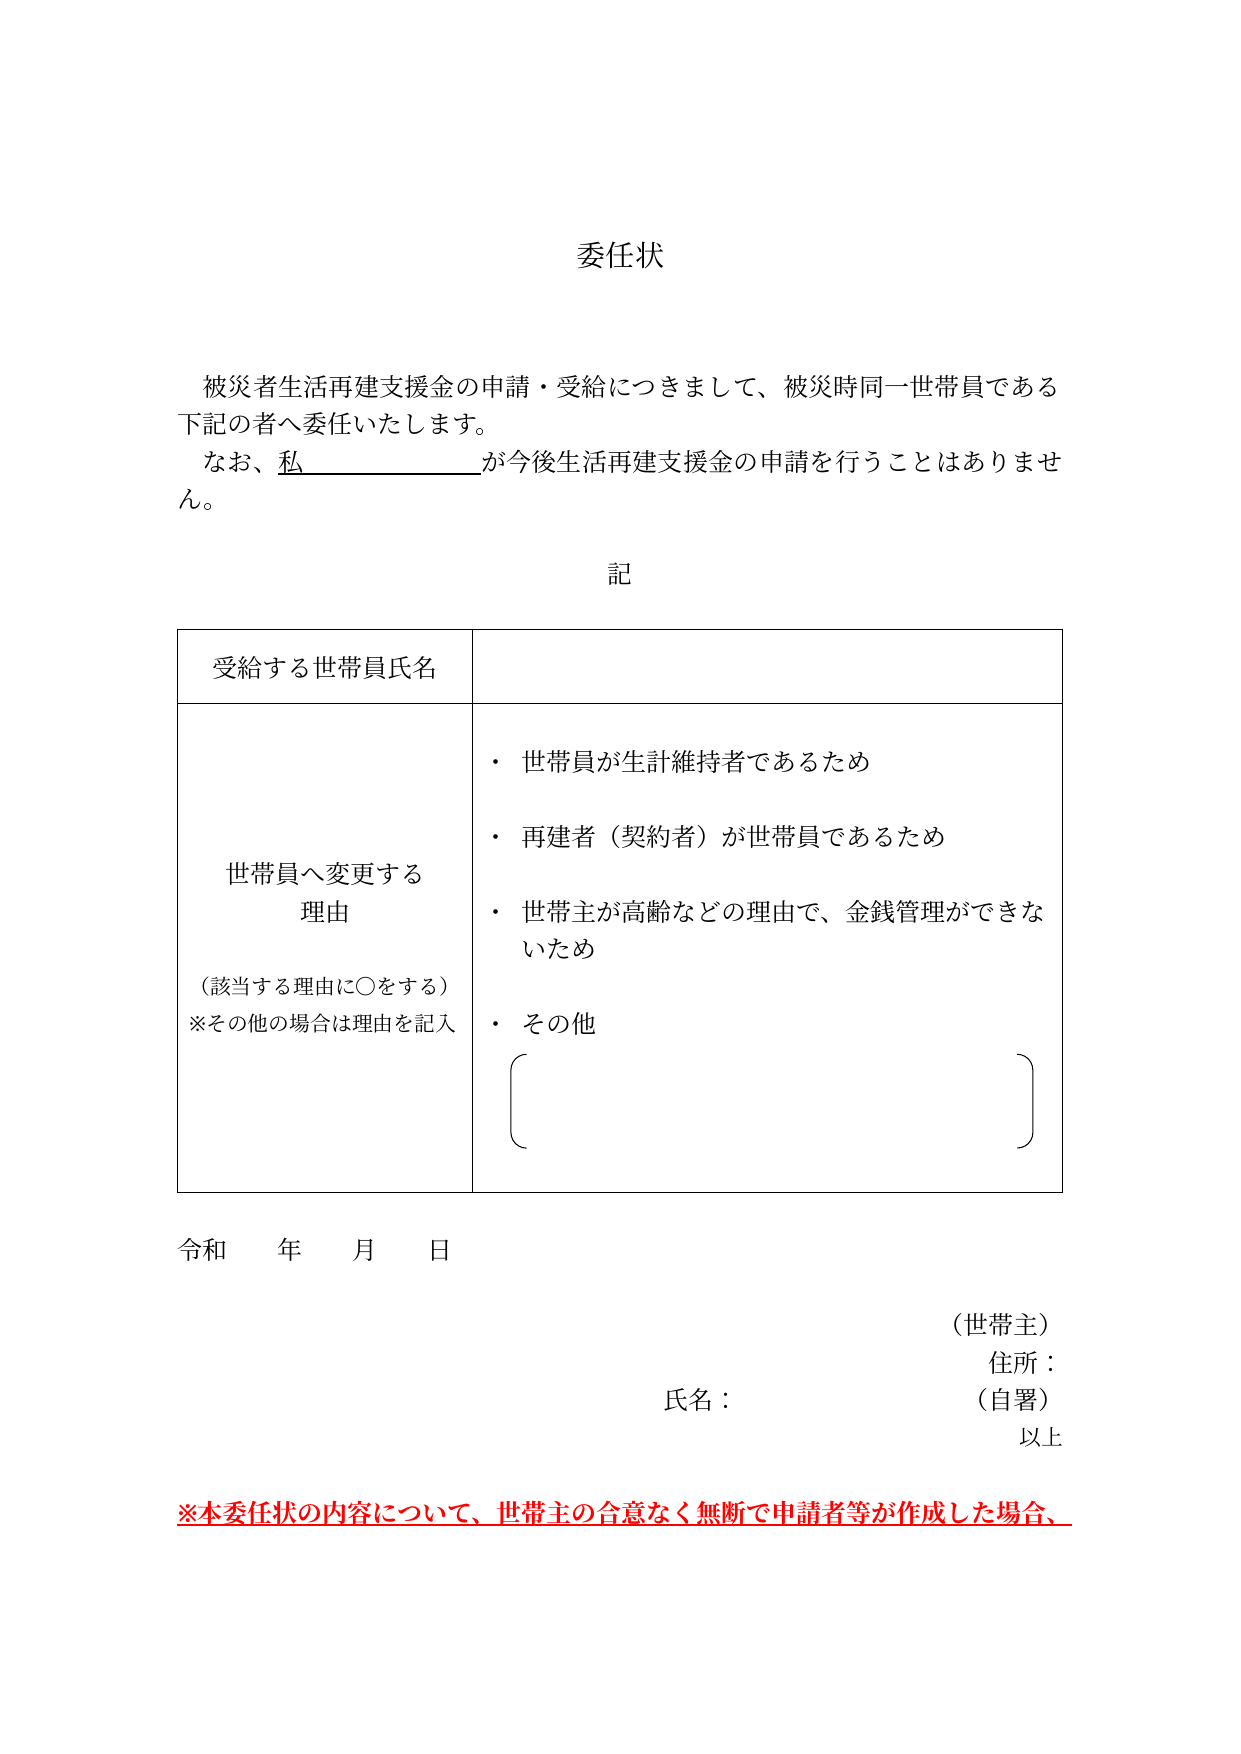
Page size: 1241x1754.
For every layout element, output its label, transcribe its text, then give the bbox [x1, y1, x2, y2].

text 令和 年 月 日 [177, 1230, 1063, 1268]
table_cell 世帯員へ変更する 理由 （該当する理由に〇をする） ※その他の場合は理由を記入 [178, 704, 472, 1192]
text 氏名： （自署） [177, 1380, 1063, 1418]
table_header [473, 630, 1062, 703]
text 委任状 [177, 217, 1063, 292]
table_header 受給する世帯員氏名 [178, 630, 472, 703]
table_cell 世帯員が生計維持者であるため 再建者（契約者）が世帯員であるため 世帯主が高齢などの理由で、金銭管理ができないため その他 [473, 704, 1062, 1192]
text （世帯主） [177, 1305, 1063, 1343]
subtitle 記 [177, 554, 1063, 592]
text 以上 [177, 1418, 1063, 1455]
text 被災者生活再建支援金の申請・受給につきまして、被災時同一世帯員である下記の者へ委任いたします。 [177, 367, 1063, 442]
text なお、私 が今後生活再建支援金の申請を行うことはありません。 [177, 442, 1063, 517]
text 住所： [177, 1343, 1063, 1380]
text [177, 1493, 1063, 1524]
